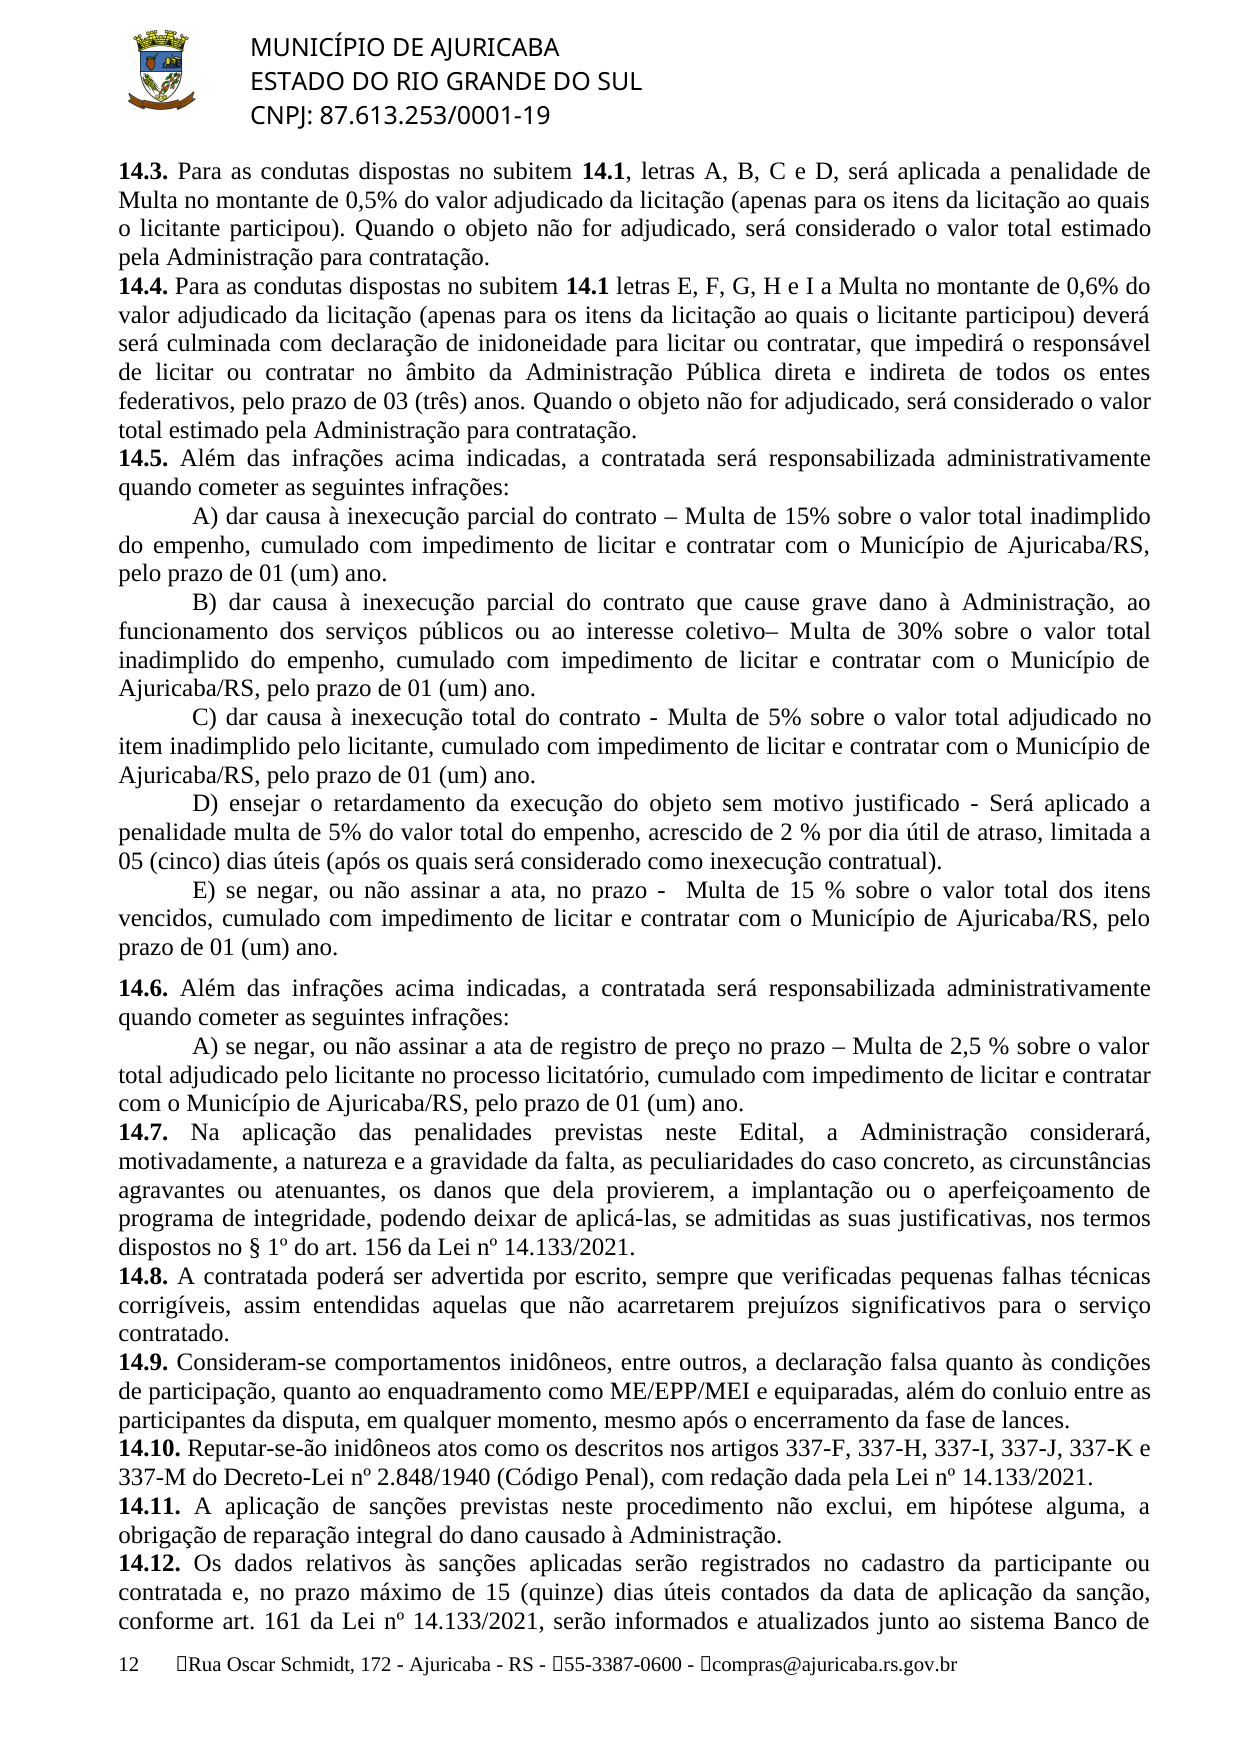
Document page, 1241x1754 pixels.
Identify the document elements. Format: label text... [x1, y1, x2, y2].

text 14.7. Na aplicação das penalidades previstas neste Edital, a Administração considerará, motivadamente, a natureza e a gravidade da falta, as peculiaridades do caso concreto, as circunstâncias agravantes ou atenuantes, os danos que dela provierem, a implantação ou o aperfeiçoamento de programa de integridade, podendo deixar de aplicá-las, se admitidas as suas justificativas, nos termos dispostos no § 1º do art. 156 da Lei nº 14.133/2021. [118, 1117, 1152, 1261]
text 14.4. Para as condutas dispostas no subitem 14.1 letras E, F, G, H e I a Multa no montante de 0,6% do valor adjudicado da licitação (apenas para os itens da licitação ao quais o licitante participou) deverá será culminada com declaração de inidoneidade para licitar ou contratar, que impedirá o responsável de licitar ou contratar no âmbito da Administração Pública direta e indireta de todos os entes federativos, pelo prazo de 03 (três) anos. Quando o objeto não for adjudicado, será considerado o valor total estimado pela Administração para contratação. [118, 271, 1152, 443]
text 14.6. Além das infrações acima indicadas, a contratada será responsabilizada administrativamente quando cometer as seguintes infrações: [118, 973, 1152, 1031]
text 14.11. A aplicação de sanções previstas neste procedimento não exclui, em hipótese alguma, a obrigação de reparação integral do dano causado à Administração. [118, 1491, 1152, 1548]
text 14.10. Reputar-se-ão inidôneos atos como os descritos nos artigos 337-F, 337-H, 337-I, 337-J, 337-K e 337-M do Decreto-Lei nº 2.848/1940 (Código Penal), com redação dada pela Lei nº 14.133/2021. [118, 1433, 1152, 1491]
text A) se negar, ou não assinar a ata de registro de preço no prazo – Multa de 2,5 % sobre o valor total adjudicado pelo licitante no processo licitatório, cumulado com impedimento de licitar e contratar com o Município de Ajuricaba/RS, pelo prazo de 01 (um) ano. [118, 1031, 1152, 1117]
text 14.5. Além das infrações acima indicadas, a contratada será responsabilizada administrativamente quando cometer as seguintes infrações: [118, 443, 1152, 501]
text C) dar causa à inexecução total do contrato - Multa de 5% sobre o valor total adjudicado no item inadimplido pelo licitante, cumulado com impedimento de licitar e contratar com o Município de Ajuricaba/RS, pelo prazo de 01 (um) ano. [118, 702, 1152, 788]
picture [125, 29, 198, 113]
text A) dar causa à inexecução parcial do contrato – Multa de 15% sobre o valor total inadimplido do empenho, cumulado com impedimento de licitar e contratar com o Município de Ajuricaba/RS, pelo prazo de 01 (um) ano. [118, 501, 1152, 587]
text 14.8. A contratada poderá ser advertida por escrito, sempre que verificadas pequenas falhas técnicas corrigíveis, assim entendidas aquelas que não acarretarem prejuízos significativos para o serviço contratado. [118, 1261, 1152, 1347]
text D) ensejar o retardamento da execução do objeto sem motivo justificado - Será aplicado a penalidade multa de 5% do valor total do empenho, acrescido de 2 % por dia útil de atraso, limitada a 05 (cinco) dias úteis (após os quais será considerado como inexecução contratual). [118, 788, 1152, 875]
text 14.3. Para as condutas dispostas no subitem 14.1, letras A, B, C e D, será aplicada a penalidade de Multa no montante de 0,5% do valor adjudicado da licitação (apenas para os itens da licitação ao quais o licitante participou). Quando o objeto não for adjudicado, será considerado o valor total estimado pela Administração para contratação. [118, 156, 1152, 271]
text E) se negar, ou não assinar a ata, no prazo - Multa de 15 % sobre o valor total dos itens vencidos, cumulado com impedimento de licitar e contratar com o Município de Ajuricaba/RS, pelo prazo de 01 (um) ano. [118, 875, 1152, 961]
text B) dar causa à inexecução parcial do contrato que cause grave dano à Administração, ao funcionamento dos serviços públicos ou ao interesse coletivo– Multa de 30% sobre o valor total inadimplido do empenho, cumulado com impedimento de licitar e contratar com o Município de Ajuricaba/RS, pelo prazo de 01 (um) ano. [118, 587, 1152, 702]
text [118, 1548, 1152, 1635]
text 14.9. Consideram-se comportamentos inidôneos, entre outros, a declaração falsa quanto às condições de participação, quanto ao enquadramento como ME/EPP/MEI e equiparadas, além do conluio entre as participantes da disputa, em qualquer momento, mesmo após o encerramento da fase de lances. [118, 1347, 1152, 1433]
